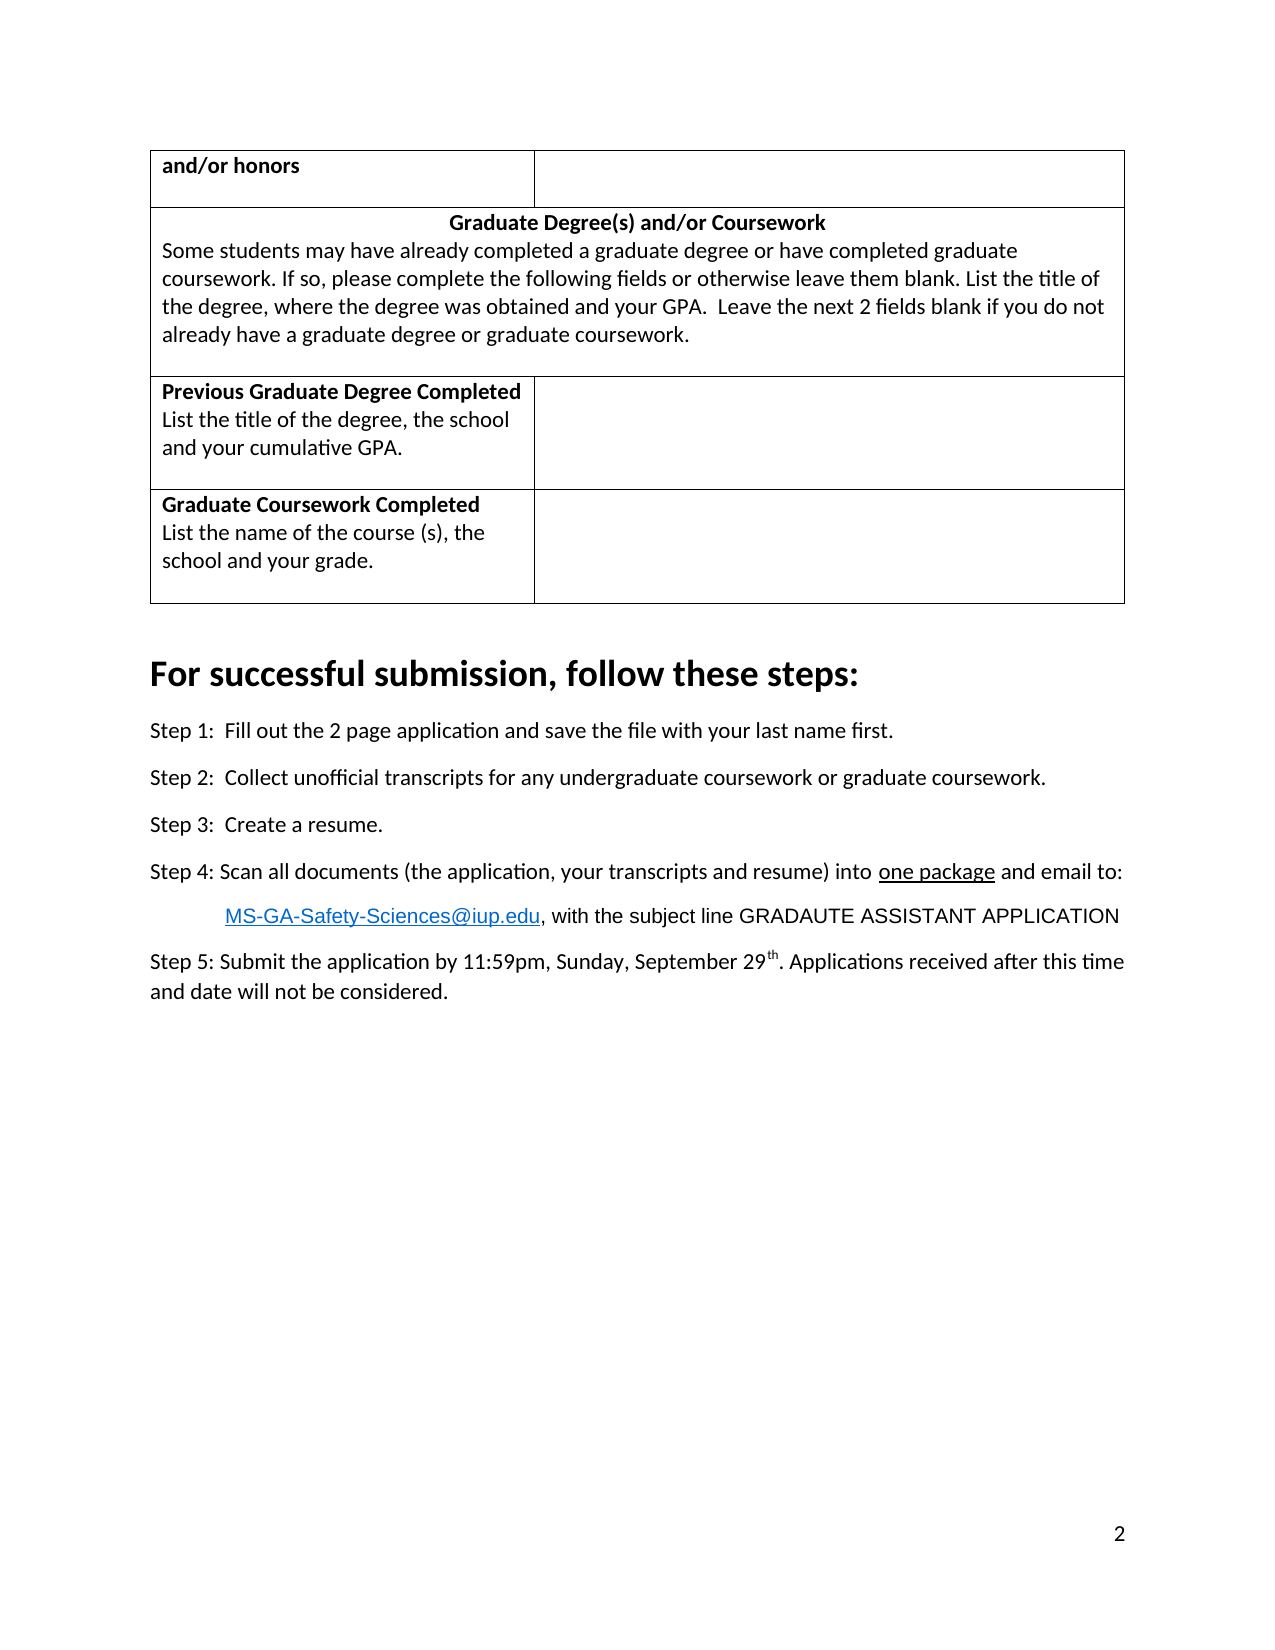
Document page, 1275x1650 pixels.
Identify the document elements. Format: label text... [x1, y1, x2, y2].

table_cell [535, 490, 1124, 602]
text Step 3: Create a resume. [150, 810, 1125, 838]
text Step 1: Fill out the 2 page application and save the file with your last name first. [150, 717, 1125, 744]
table_cell Previous Graduate Degree Completed List the title of the degree, the school and your cumulative GPA. [151, 377, 534, 489]
text Step 2: Collect unofficial transcripts for any undergraduate coursework or graduate coursework. [150, 763, 1125, 791]
text For successful submission, follow these steps: [150, 650, 1125, 696]
table_cell [535, 377, 1124, 489]
table_cell Graduate Degree(s) and/or Coursework Some students may have already completed a graduate degree or have completed graduate coursework. If so, please complete the following fields or otherwise leave them blank. List the title of the degree, where the degree was obtained and your GPA. Leave the next 2 fields blank if you do not already have a graduate degree or graduate coursework. [151, 208, 1124, 376]
table_cell [535, 151, 1124, 207]
text Step 4: Scan all documents (the application, your transcripts and resume) into one package and email to: [150, 857, 1125, 885]
text Step 5: Submit the application by 11:59pm, Sunday, September 29th. Applications received after this time and date will not be considered. [150, 947, 1125, 1005]
text MS-GA-Safety-Sciences@iup.edu, with the subject line GRADAUTE ASSISTANT APPLICATION [150, 904, 1125, 928]
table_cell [151, 151, 534, 207]
table_cell Graduate Coursework Completed List the name of the course (s), the school and your grade. [151, 490, 534, 602]
